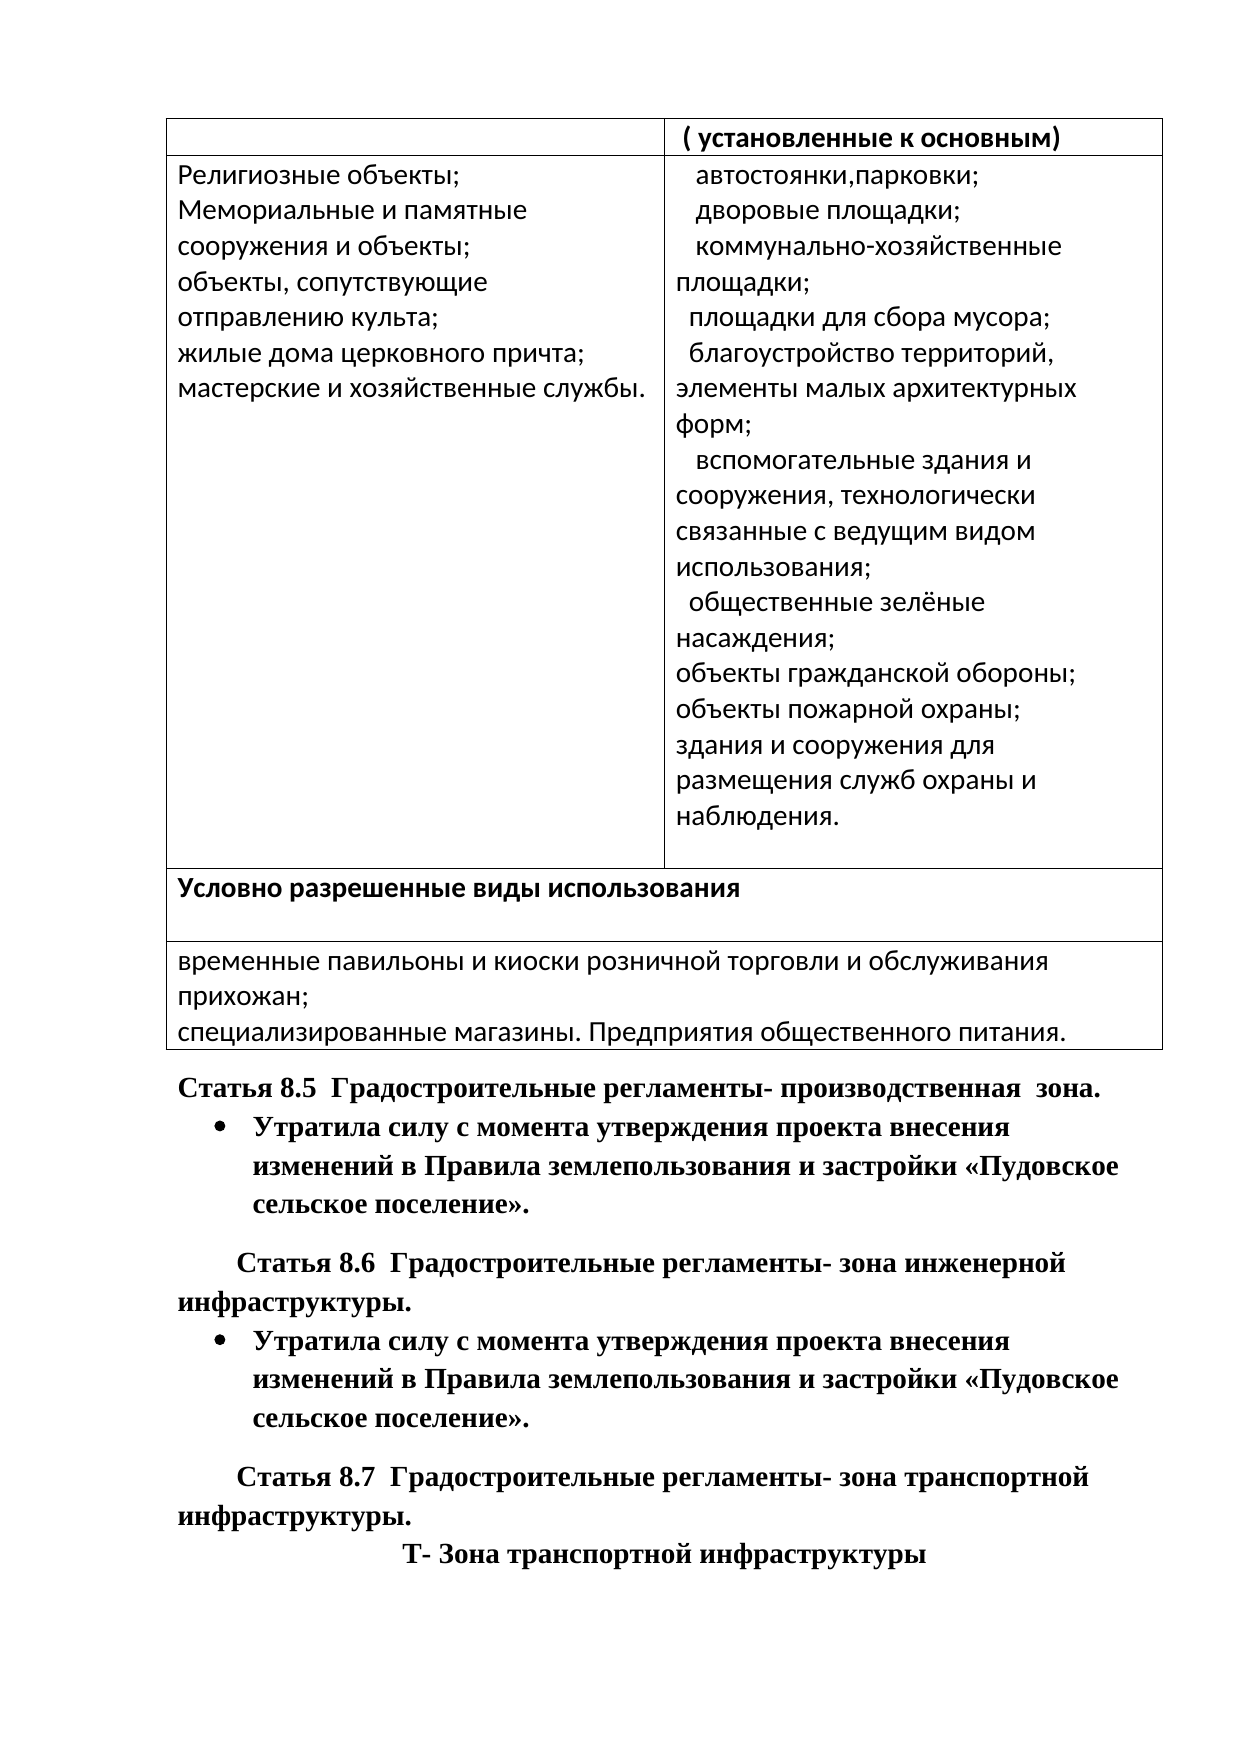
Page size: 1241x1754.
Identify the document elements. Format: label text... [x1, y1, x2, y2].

table_cell Религиозные объекты; Мемориальные и памятные сооружения и объекты; объекты, сопутствующие отправлению культа; жилые дома церковного причта; мастерские и хозяйственные службы. [167, 156, 664, 868]
text Т- Зона транспортной инфраструктуры [177, 1536, 1152, 1570]
subtitle Статья 8.5 Градостроительные регламенты- производственная зона. [177, 1070, 1152, 1104]
subtitle Статья 8.7 Градостроительные регламенты- зона транспортной инфраструктуры. [177, 1459, 1152, 1531]
subtitle Статья 8.6 Градостроительные регламенты- зона инженерной инфраструктуры. [177, 1246, 1152, 1318]
list Утратила силу с момента утверждения проекта внесения изменений в Правила землепользования и застройки «Пудовское сельское поселение». [215, 1323, 1152, 1433]
list Утратила силу с момента утверждения проекта внесения изменений в Правила землепользования и застройки «Пудовское сельское поселение». [215, 1109, 1152, 1220]
table_cell Условно разрешенные виды использования [167, 869, 1162, 941]
table_cell временные павильоны и киоски розничной торговли и обслуживания прихожан; специализированные магазины. Предприятия общественного питания. [167, 942, 1162, 1048]
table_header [665, 119, 1162, 155]
table_cell автостоянки,парковки; дворовые площадки; коммунально-хозяйственные площадки; площадки для сбора мусора; благоустройство территорий, элементы малых архитектурных форм; вспомогательные здания и сооружения, технологически связанные с ведущим видом использования; общественные зелёные насаждения; объекты гражданской обороны; объекты пожарной охраны; здания и сооружения для размещения служб охраны и наблюдения. [665, 156, 1162, 868]
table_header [167, 119, 664, 155]
